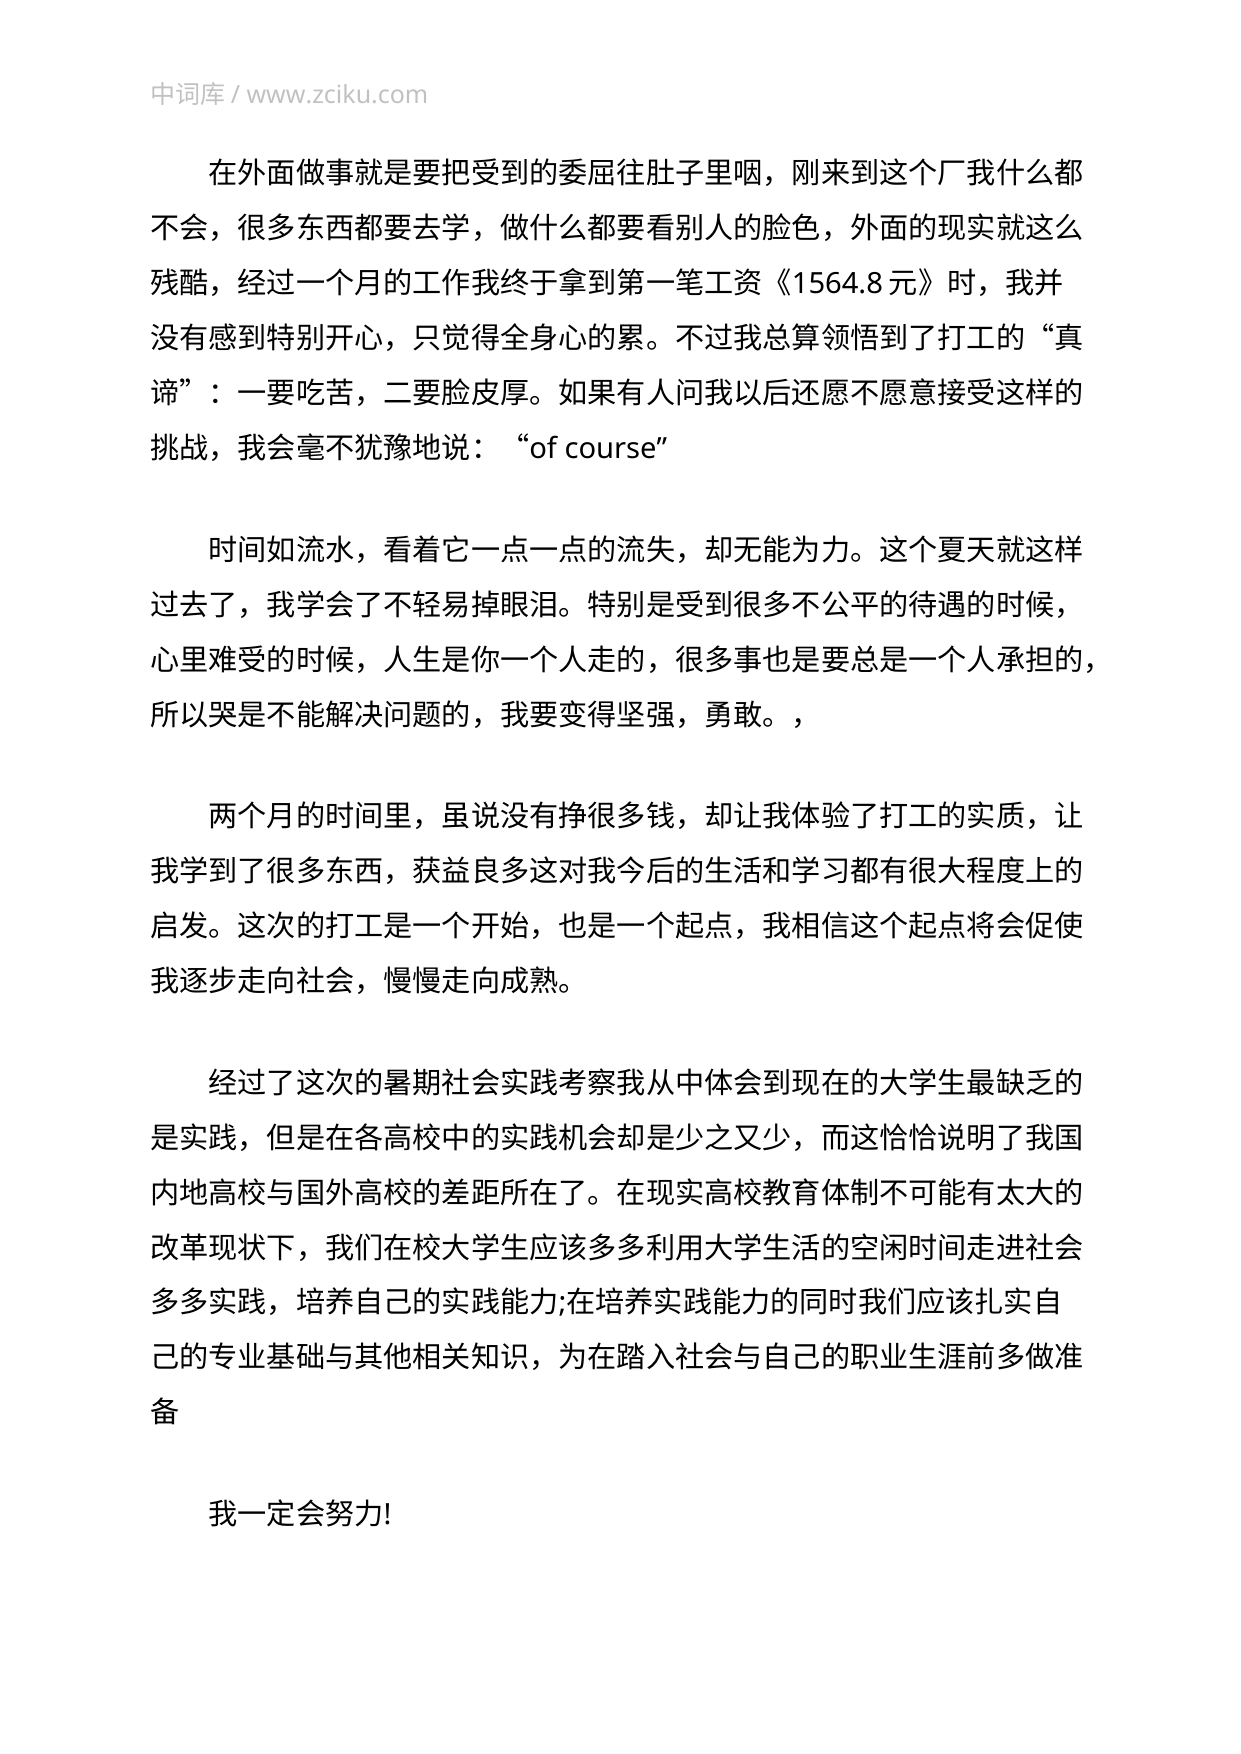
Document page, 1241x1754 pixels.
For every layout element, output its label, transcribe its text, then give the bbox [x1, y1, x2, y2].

text 时间如流水，看着它一点一点的流失，却无能为力。这个夏天就这样过去了，我学会了不轻易掉眼泪。特别是受到很多不公平的待遇的时候，心里难受的时候，人生是你一个人走的，很多事也是要总是一个人承担的，所以哭是不能解决问题的，我要变得坚强，勇敢。， [150, 527, 1090, 733]
text 两个月的时间里，虽说没有挣很多钱，却让我体验了打工的实质，让我学到了很多东西，获益良多这对我今后的生活和学习都有很大程度上的启发。这次的打工是一个开始，也是一个起点，我相信这个起点将会促使我逐步走向社会，慢慢走向成熟。 [150, 793, 1090, 1000]
text 我一定会努力! [150, 1491, 1090, 1533]
text 经过了这次的暑期社会实践考察我从中体会到现在的大学生最缺乏的是实践，但是在各高校中的实践机会却是少之又少，而这恰恰说明了我国内地高校与国外高校的差距所在了。在现实高校教育体制不可能有太大的改革现状下，我们在校大学生应该多多利用大学生活的空闲时间走进社会多多实践，培养自己的实践能力;在培养实践能力的同时我们应该扎实自己的专业基础与其他相关知识，为在踏入社会与自己的职业生涯前多做准备 [150, 1059, 1090, 1431]
text 在外面做事就是要把受到的委屈往肚子里咽，刚来到这个厂我什么都不会，很多东西都要去学，做什么都要看别人的脸色，外面的现实就这么残酷，经过一个月的工作我终于拿到第一笔工资《1564.8元》时，我并没有感到特别开心，只觉得全身心的累。不过我总算领悟到了打工的“真谛”：一要吃苦，二要脸皮厚。如果有人问我以后还愿不愿意接受这样的挑战，我会毫不犹豫地说：“of course” [150, 150, 1090, 467]
